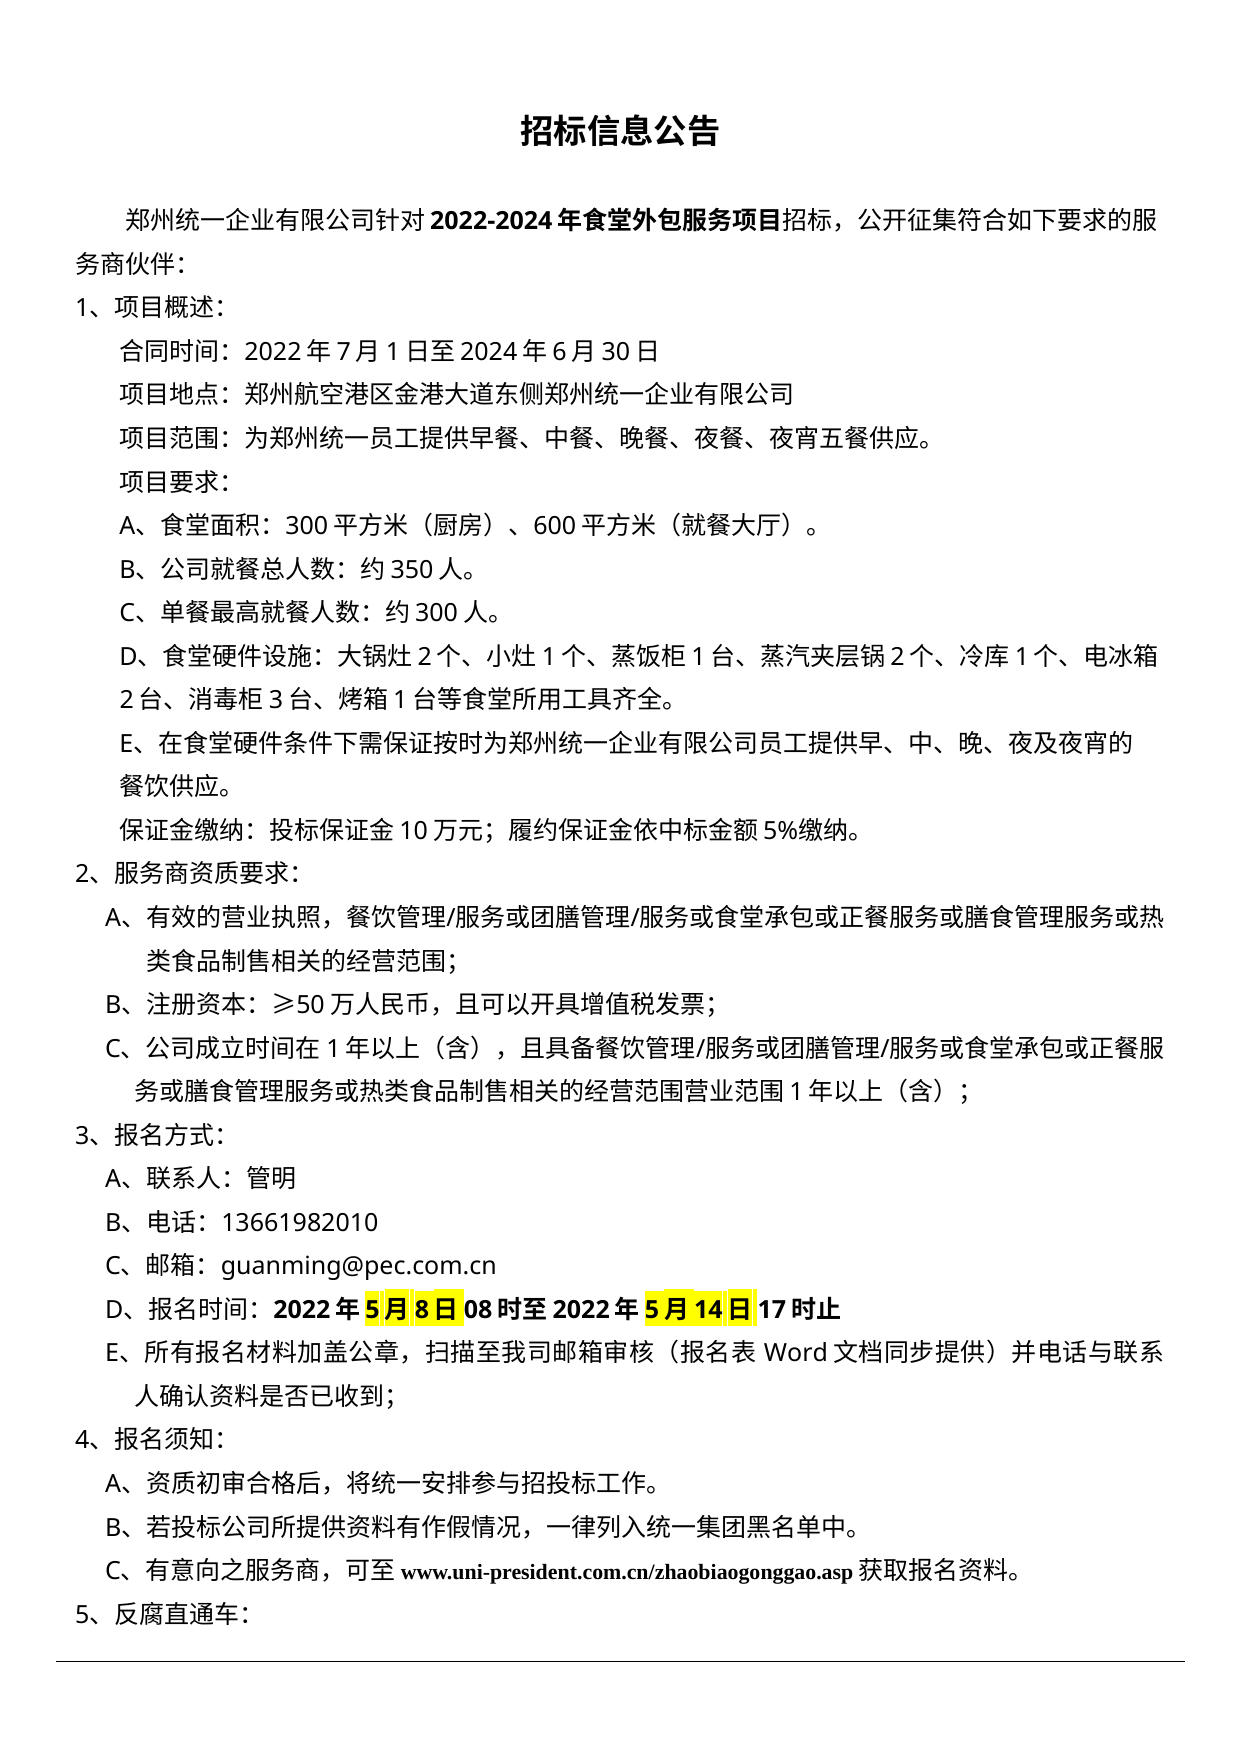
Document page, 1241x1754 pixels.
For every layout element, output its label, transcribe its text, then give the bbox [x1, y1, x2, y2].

text 郑州统一企业有限公司针对2022-2024年食堂外包服务项目招标，公开征集符合如下要求的服务商伙伴： [75, 197, 1165, 284]
text B、若投标公司所提供资料有作假情况，一律列入统一集团黑名单中。 [105, 1503, 1165, 1547]
text A、食堂面积：300平方米（厨房）、600平方米（就餐大厅）。 [119, 502, 1165, 545]
text 2、服务商资质要求： [75, 850, 1165, 894]
text E、在食堂硬件条件下需保证按时为郑州统一企业有限公司员工提供早、中、晚、夜及夜宵的 [119, 719, 1165, 763]
text 5、反腐直通车： [75, 1590, 1165, 1634]
text 招标信息公告 [75, 85, 1165, 172]
text B、注册资本：≥50万人民币，且可以开具增值税发票； [105, 981, 1165, 1024]
text 项目地点：郑州航空港区金港大道东侧郑州统一企业有限公司 [119, 371, 1165, 415]
text 4、报名须知： [75, 1416, 1165, 1460]
text C、公司成立时间在1年以上（含），且具备餐饮管理/服务或团膳管理/服务或食堂承包或正餐服务或膳食管理服务或热类食品制售相关的经营范围营业范围1年以上（含）； [105, 1024, 1165, 1111]
text B、电话：13661982010 [105, 1198, 1165, 1242]
text 保证金缴纳：投标保证金10万元；履约保证金依中标金额5%缴纳。 [119, 807, 1165, 850]
text 1、项目概述： [75, 284, 1165, 328]
text D、报名时间：2022年5月8日08时至2022年5月14日17时止 [105, 1286, 1165, 1329]
text C、邮箱：guanming@pec.com.cn [105, 1242, 1165, 1286]
text A、资质初审合格后，将统一安排参与招投标工作。 [105, 1460, 1165, 1503]
text 3、报名方式： [75, 1111, 1165, 1155]
text C、单餐最高就餐人数：约300人。 [119, 589, 1165, 632]
text 餐饮供应。 [119, 763, 1165, 807]
text 合同时间：2022年7月1日至2024年6月30日 [119, 328, 1165, 371]
text 项目要求： [119, 458, 1165, 502]
text E、所有报名材料加盖公章，扫描至我司邮箱审核（报名表Word文档同步提供）并电话与联系人确认资料是否已收到； [105, 1329, 1165, 1416]
text B、公司就餐总人数：约350人。 [119, 545, 1165, 589]
text A、有效的营业执照，餐饮管理/服务或团膳管理/服务或食堂承包或正餐服务或膳食管理服务或热类食品制售相关的经营范围； [105, 894, 1165, 981]
text 项目范围：为郑州统一员工提供早餐、中餐、晚餐、夜餐、夜宵五餐供应。 [119, 415, 1165, 458]
text C、有意向之服务商，可至www.uni-president.com.cn/zhaobiaogonggao.asp获取报名资料。 [105, 1547, 1165, 1590]
text A、联系人：管明 [105, 1155, 1165, 1198]
text D、食堂硬件设施：大锅灶2个、小灶1个、蒸饭柜1台、蒸汽夹层锅2个、冷库1个、电冰箱2台、消毒柜3台、烤箱1台等食堂所用工具齐全。 [119, 632, 1165, 719]
